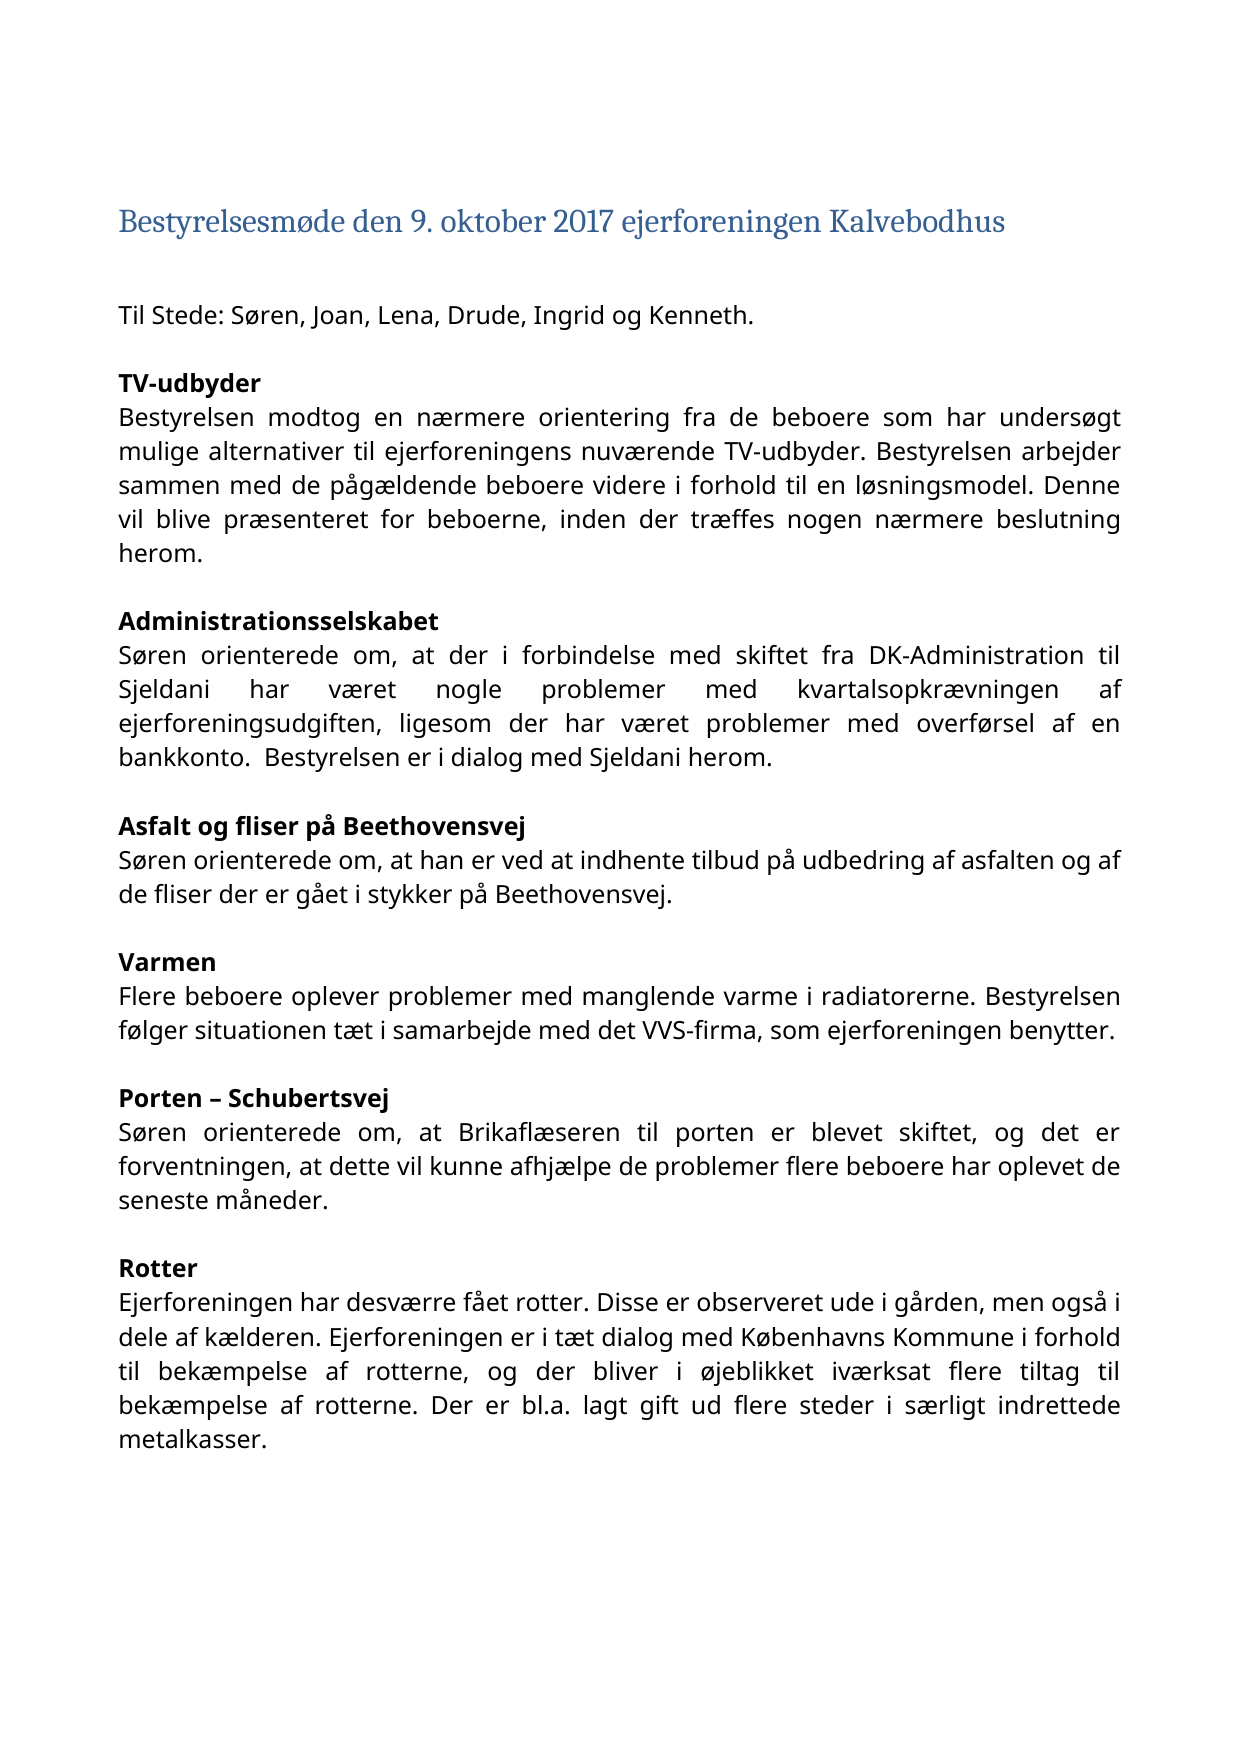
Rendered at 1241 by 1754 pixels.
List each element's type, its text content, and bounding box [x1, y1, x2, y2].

text Søren orienterede om, at han er ved at indhente tilbud på udbedring af asfalten og af de fliser der er gået i stykker på Beethovensvej. [118, 842, 1122, 910]
text Søren orienterede om, at Brikaflæseren til porten er blevet skiftet, og det er forventningen, at dette vil kunne afhjælpe de problemer flere beboere har oplevet de seneste måneder. [118, 1115, 1122, 1217]
text Bestyrelsen modtog en nærmere orientering fra de beboere som har undersøgt mulige alternativer til ejerforeningens nuværende TV-udbyder. Bestyrelsen arbejder sammen med de pågældende beboere videre i forhold til en løsningsmodel. Denne vil blive præsenteret for beboerne, inden der træffes nogen nærmere beslutning herom. [118, 399, 1122, 570]
text Ejerforeningen har desværre fået rotter. Disse er observeret ude i gården, men også i dele af kælderen. Ejerforeningen er i tæt dialog med Københavns Kommune i forhold til bekæmpelse af rotterne, og der bliver i øjeblikket iværksat flere tiltag til bekæmpelse af rotterne. Der er bl.a. lagt gift ud flere steder i særligt indrettede metalkasser. [118, 1285, 1122, 1455]
text Porten – Schubertsvej [118, 1081, 1122, 1115]
text TV-udbyder [118, 365, 1122, 399]
text Til Stede: Søren, Joan, Lena, Drude, Ingrid og Kenneth. [118, 297, 1122, 331]
text Rotter [118, 1251, 1122, 1285]
text Flere beboere oplever problemer med manglende varme i radiatorerne. Bestyrelsen følger situationen tæt i samarbejde med det VVS-firma, som ejerforeningen benytter. [118, 978, 1122, 1047]
text Administrationsselskabet [118, 604, 1122, 638]
text Søren orienterede om, at der i forbindelse med skiftet fra DK-Administration til Sjeldani har været nogle problemer med kvartalsopkrævningen af ejerforeningsudgiften, ligesom der har været problemer med overførsel af en bankkonto. Bestyrelsen er i dialog med Sjeldani herom. [118, 638, 1122, 774]
text Asfalt og fliser på Beethovensvej [118, 808, 1122, 842]
text Varmen [118, 944, 1122, 978]
subtitle Bestyrelsesmøde den 9. oktober 2017 ejerforeningen Kalvebodhus [118, 202, 1122, 241]
